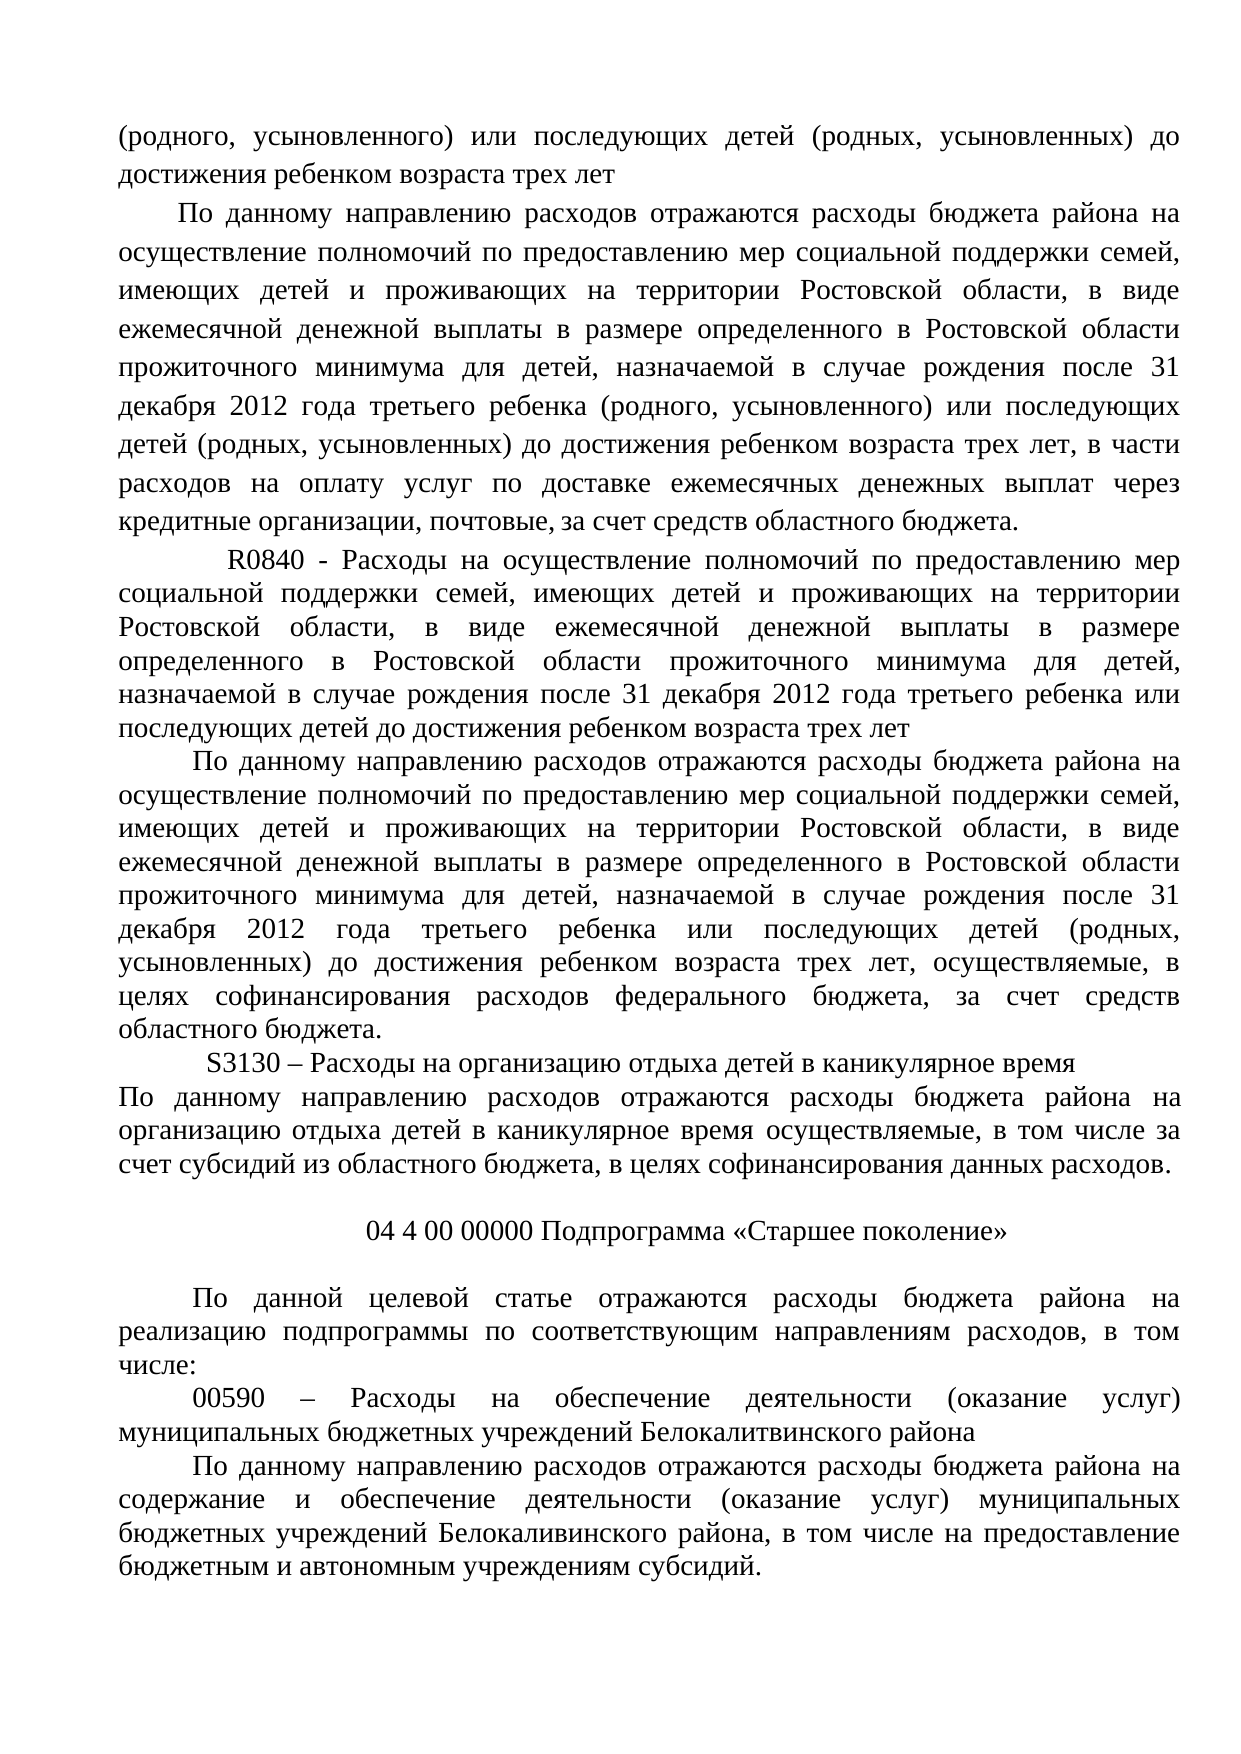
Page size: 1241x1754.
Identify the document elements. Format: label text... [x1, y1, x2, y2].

text S3130 – Расходы на организацию отдыха детей в каникулярное время [118, 1045, 1181, 1079]
text По данному направлению расходов отражаются расходы бюджета района на содержание и обеспечение деятельности (оказание услуг) муниципальных бюджетных учреждений Белокаливинского района, в том числе на предоставление бюджетным и автономным учреждениям субсидий. [118, 1448, 1181, 1582]
text По данному направлению расходов отражаются расходы бюджета района на осуществление полномочий по предоставлению мер социальной поддержки семей, имеющих детей и проживающих на территории Ростовской области, в виде ежемесячной денежной выплаты в размере определенного в Ростовской области прожиточного минимума для детей, назначаемой в случае рождения после 31 декабря 2012 года третьего ребенка или последующих детей (родных, усыновленных) до достижения ребенком возраста трех лет, осуществляемые, в целях софинансирования расходов федерального бюджета, за счет средств областного бюджета. [118, 743, 1181, 1045]
text 04 4 00 00000 Подпрограмма «Старшее поколение» [118, 1213, 1181, 1246]
text По данному направлению расходов отражаются расходы бюджета района на осуществление полномочий по предоставлению мер социальной поддержки семей, имеющих детей и проживающих на территории Ростовской области, в виде ежемесячной денежной выплаты в размере определенного в Ростовской области прожиточного минимума для детей, назначаемой в случае рождения после 31 декабря 2012 года третьего ребенка (родного, усыновленного) или последующих детей (родных, усыновленных) до достижения ребенком возраста трех лет, в части расходов на оплату услуг по доставке ежемесячных денежных выплат через кредитные организации, почтовые, за счет средств областного бюджета. [118, 195, 1181, 537]
text R0840 - Расходы на осуществление полномочий по предоставлению мер социальной поддержки семей, имеющих детей и проживающих на территории Ростовской области, в виде ежемесячной денежной выплаты в размере определенного в Ростовской области прожиточного минимума для детей, назначаемой в случае рождения после 31 декабря 2012 года третьего ребенка или последующих детей до достижения ребенком возраста трех лет [118, 542, 1181, 743]
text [118, 118, 1181, 190]
text По данной целевой статье отражаются расходы бюджета района на реализацию подпрограммы по соответствующим направлениям расходов, в том числе: [118, 1280, 1181, 1381]
text По данному направлению расходов отражаются расходы бюджета района на организацию отдыха детей в каникулярное время осуществляемые, в том числе за счет субсидий из областного бюджета, в целях софинансирования данных расходов. [118, 1079, 1181, 1179]
text 00590 – Расходы на обеспечение деятельности (оказание услуг) муниципальных бюджетных учреждений Белокалитвинского района [118, 1381, 1181, 1448]
